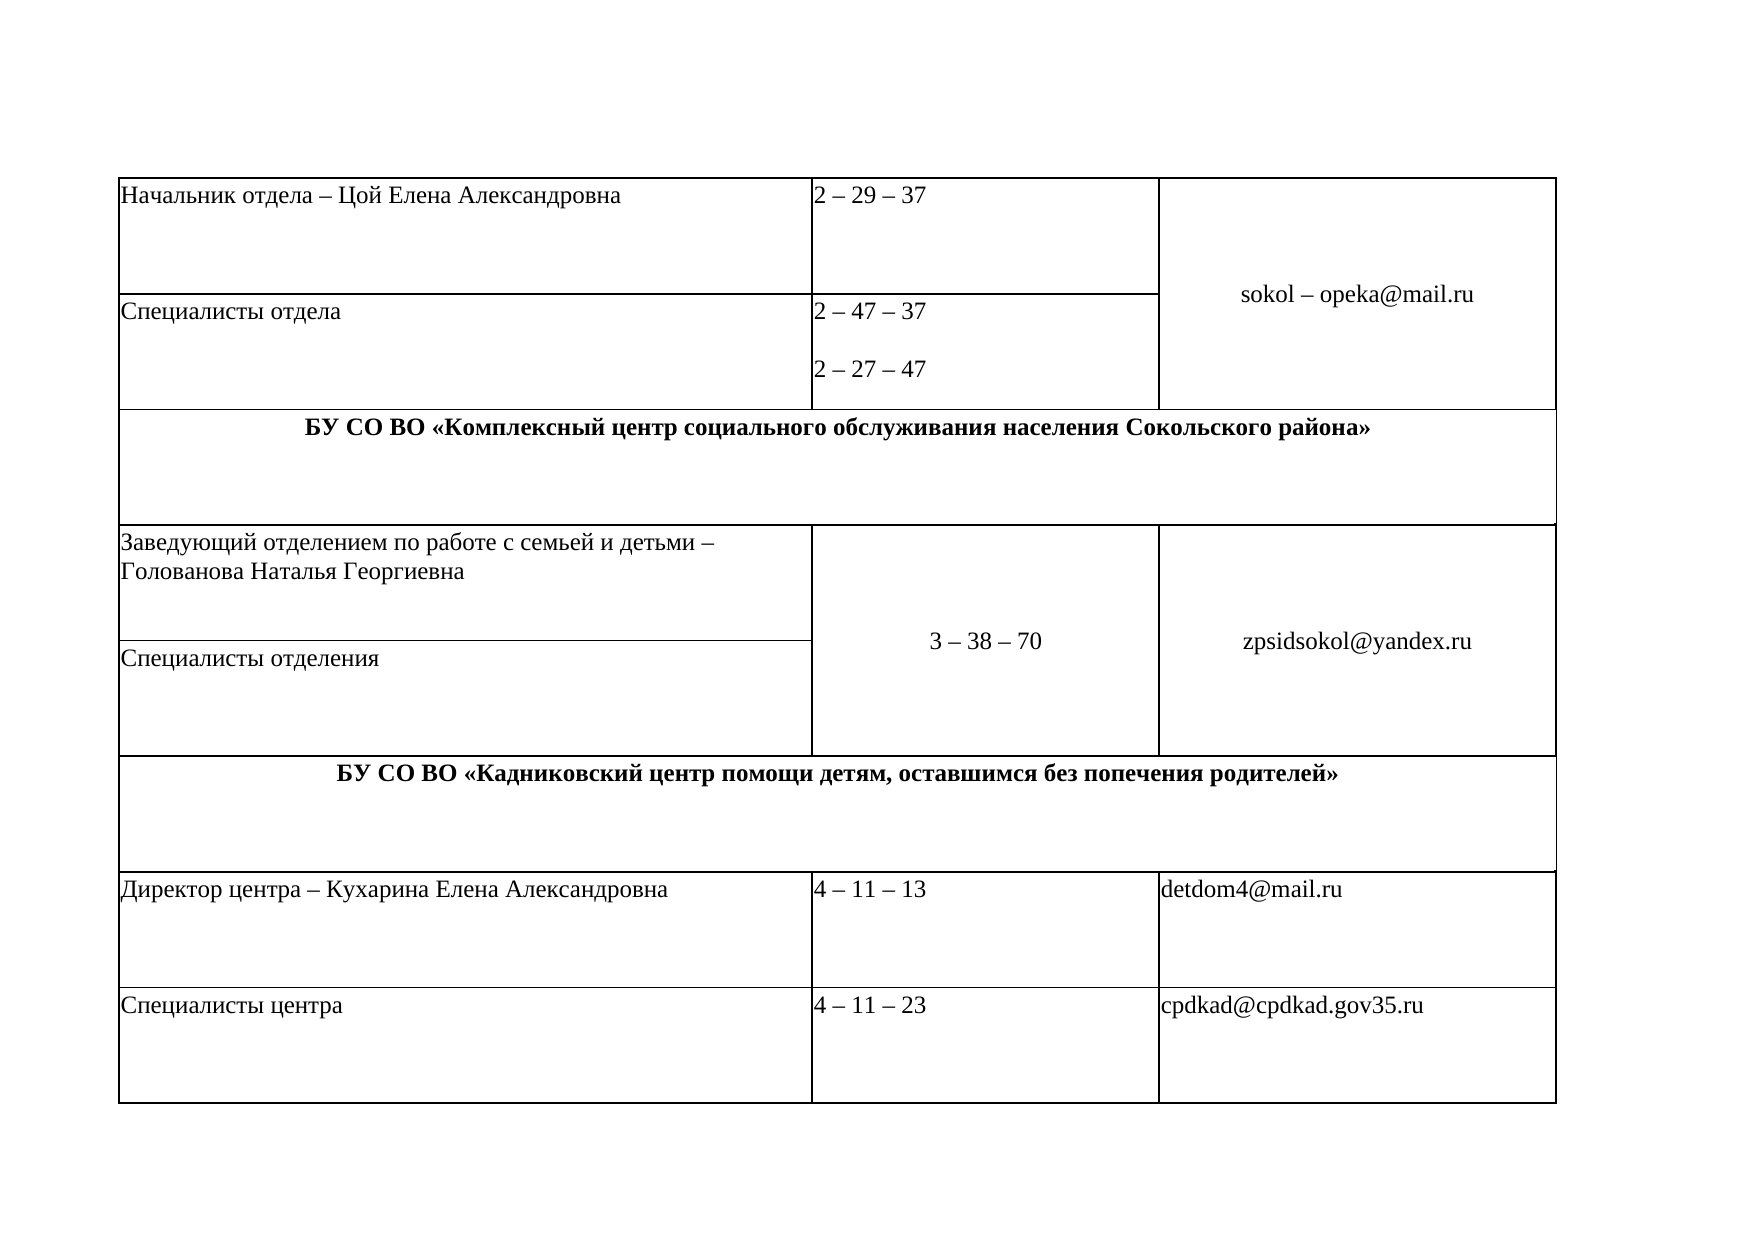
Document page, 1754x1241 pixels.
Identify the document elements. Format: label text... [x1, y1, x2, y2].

table_cell 2 – 29 – 37 [813, 179, 1158, 293]
table_cell 4 – 11 – 13 [813, 873, 1158, 987]
table_cell cpdkad@cpdkad.gov35.ru [1160, 988, 1555, 1102]
table_cell detdom4@mail.ru [1160, 873, 1555, 987]
table_cell 2 – 47 – 37 2 – 27 – 47 [813, 295, 1158, 408]
table_cell Заведующий отделением по работе с семьей и детьми – Голованова Наталья Георгиевна [120, 526, 811, 640]
table_cell 4 – 11 – 23 [813, 988, 1158, 1102]
table_cell Директор центра – Кухарина Елена Александровна [120, 873, 811, 987]
table_cell БУ СО ВО «Комплексный центр социального обслуживания населения Сокольского района» [120, 410, 1556, 524]
table_cell 3 – 38 – 70 [813, 526, 1158, 755]
table_cell Начальник отдела – Цой Елена Александровна [120, 179, 811, 293]
table_cell Специалисты отдела [120, 295, 811, 408]
table_cell БУ СО ВО «Кадниковский центр помощи детям, оставшимся без попечения родителей» [120, 757, 1556, 871]
table_cell Специалисты центра [120, 988, 811, 1102]
table_cell zpsidsokol@yandex.ru [1160, 526, 1555, 755]
table_cell Специалисты отделения [120, 641, 811, 755]
table_cell sokol – opeka@mail.ru [1160, 179, 1555, 408]
